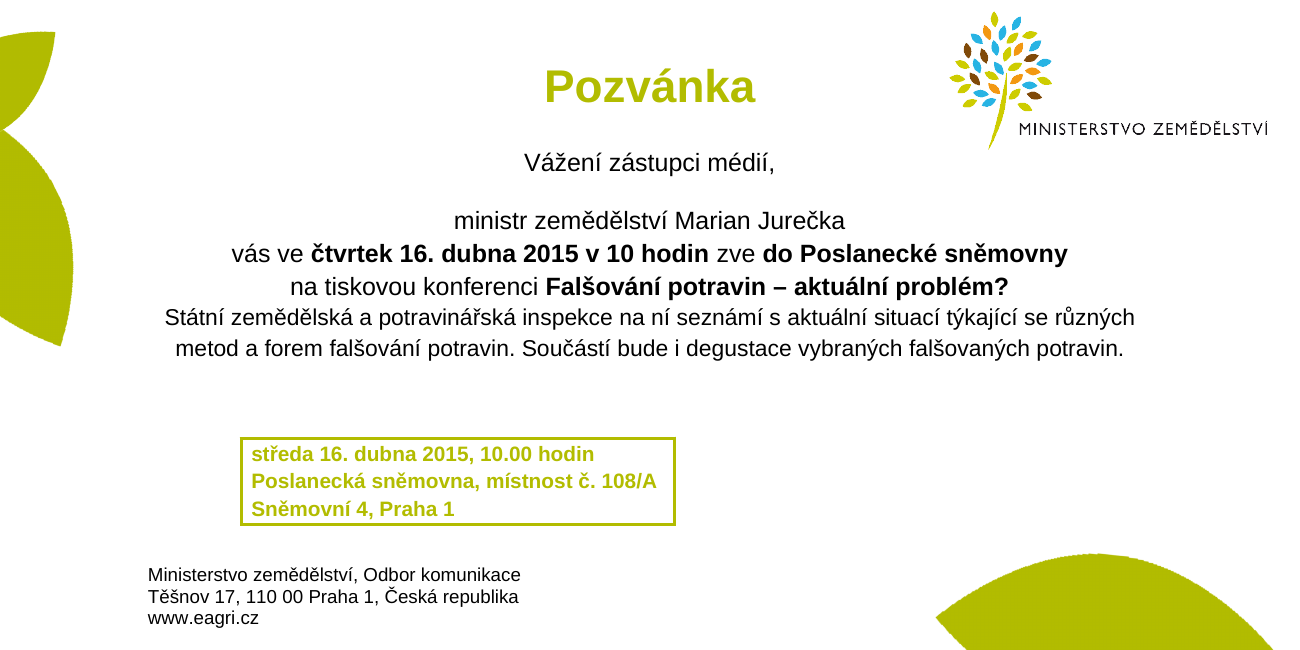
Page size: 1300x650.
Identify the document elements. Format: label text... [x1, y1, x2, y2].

text ministr zemědělství Marian Jurečka vás ve čtvrtek 16. dubna 2015 v 10 hodin zve do Poslanecké sněmovny na tiskovou konferenci Falšování potravin – aktuální problém? Státní zemědělská a potravinářská inspekce na ní seznámí s aktuální situací týkající se různých metod a forem falšování potravin. Součástí bude i degustace vybraných falšovaných potravin. [148, 206, 1152, 361]
text středa 16. dubna 2015, 10.00 hodin Poslanecká sněmovna, místnost č. 108/A Sněmovní 4, Praha 1 [243, 440, 673, 523]
text Vážení zástupci médií, [148, 148, 1152, 176]
picture [949, 11, 1268, 150]
picture [0, 0, 121, 377]
picture [931, 535, 1284, 650]
